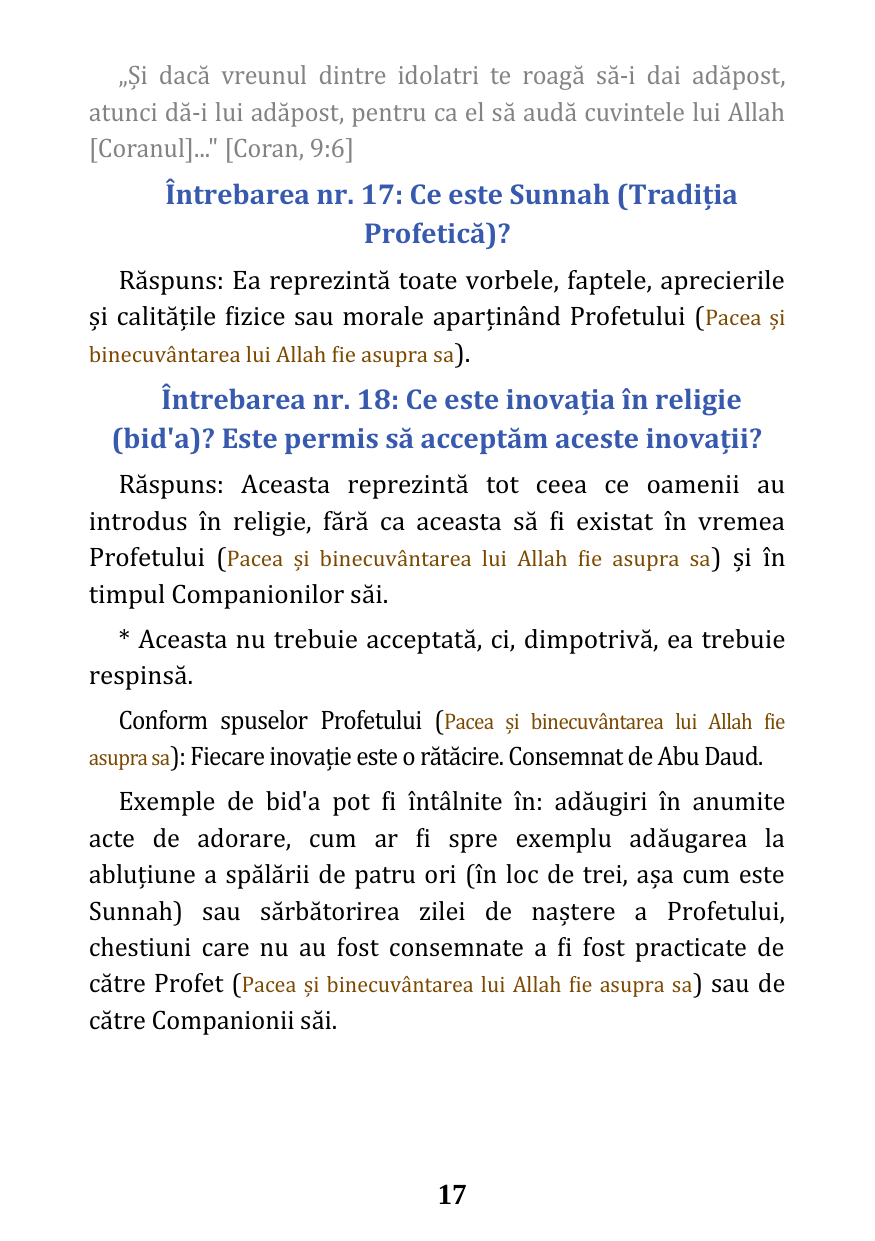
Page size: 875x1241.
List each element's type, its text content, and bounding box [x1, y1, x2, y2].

text Conform spuselor Profetului (Pacea și binecuvântarea lui Allah fie asupra sa): Fiecare inovație este o rătăcire. Consemnat de Abu Daud. [89, 704, 785, 772]
text Răspuns: Ea reprezintă toate vorbele, faptele, aprecierile și calitățile fizice sau morale aparținând Profetului (Pacea și binecuvântarea lui Allah fie asupra sa). [89, 264, 785, 368]
text „Și dacă vreunul dintre idolatri te roagă să-i dai adăpost, atunci dă-i lui adăpost, pentru ca el să audă cuvintele lui Allah [Coranul]..." [Coran, 9:6] [89, 127, 785, 164]
subtitle Întrebarea nr. 18: Ce este inovația în religie (bid'a)? Este permis să acceptăm aceste inovații? [89, 381, 785, 455]
text „Și dacă vreunul dintre idolatri te roagă să-i dai adăpost, atunci dă-i lui adăpost, pentru ca el să audă cuvintele lui Allah [Coranul]..." [Coran, 9:6] [89, 59, 785, 96]
text Exemple de bid'a pot fi întâlnite în: adăugiri în anumite acte de adorare, cum ar fi spre exemplu adăugarea la abluțiune a spălării de patru ori (în loc de trei, așa cum este Sunnah) sau sărbătorirea zilei de naștere a Profetului, chestiuni care nu au fost consemnate a fi fost practicate de către Profet (Pacea și binecuvântarea lui Allah fie asupra sa) sau de către Companionii săi. [89, 785, 785, 1035]
text Răspuns: Aceasta reprezintă tot ceea ce oamenii au introdus în religie, fără ca aceasta să fi existat în vremea Profetului (Pacea și binecuvântarea lui Allah fie asupra sa) și în timpul Companionilor săi. [89, 468, 785, 609]
text * Aceasta nu trebuie acceptată, ci, dimpotrivă, ea trebuie respinsă. [89, 622, 785, 691]
subtitle Întrebarea nr. 17: Ce este Sunnah (Tradiția Profetică)? [89, 177, 785, 250]
